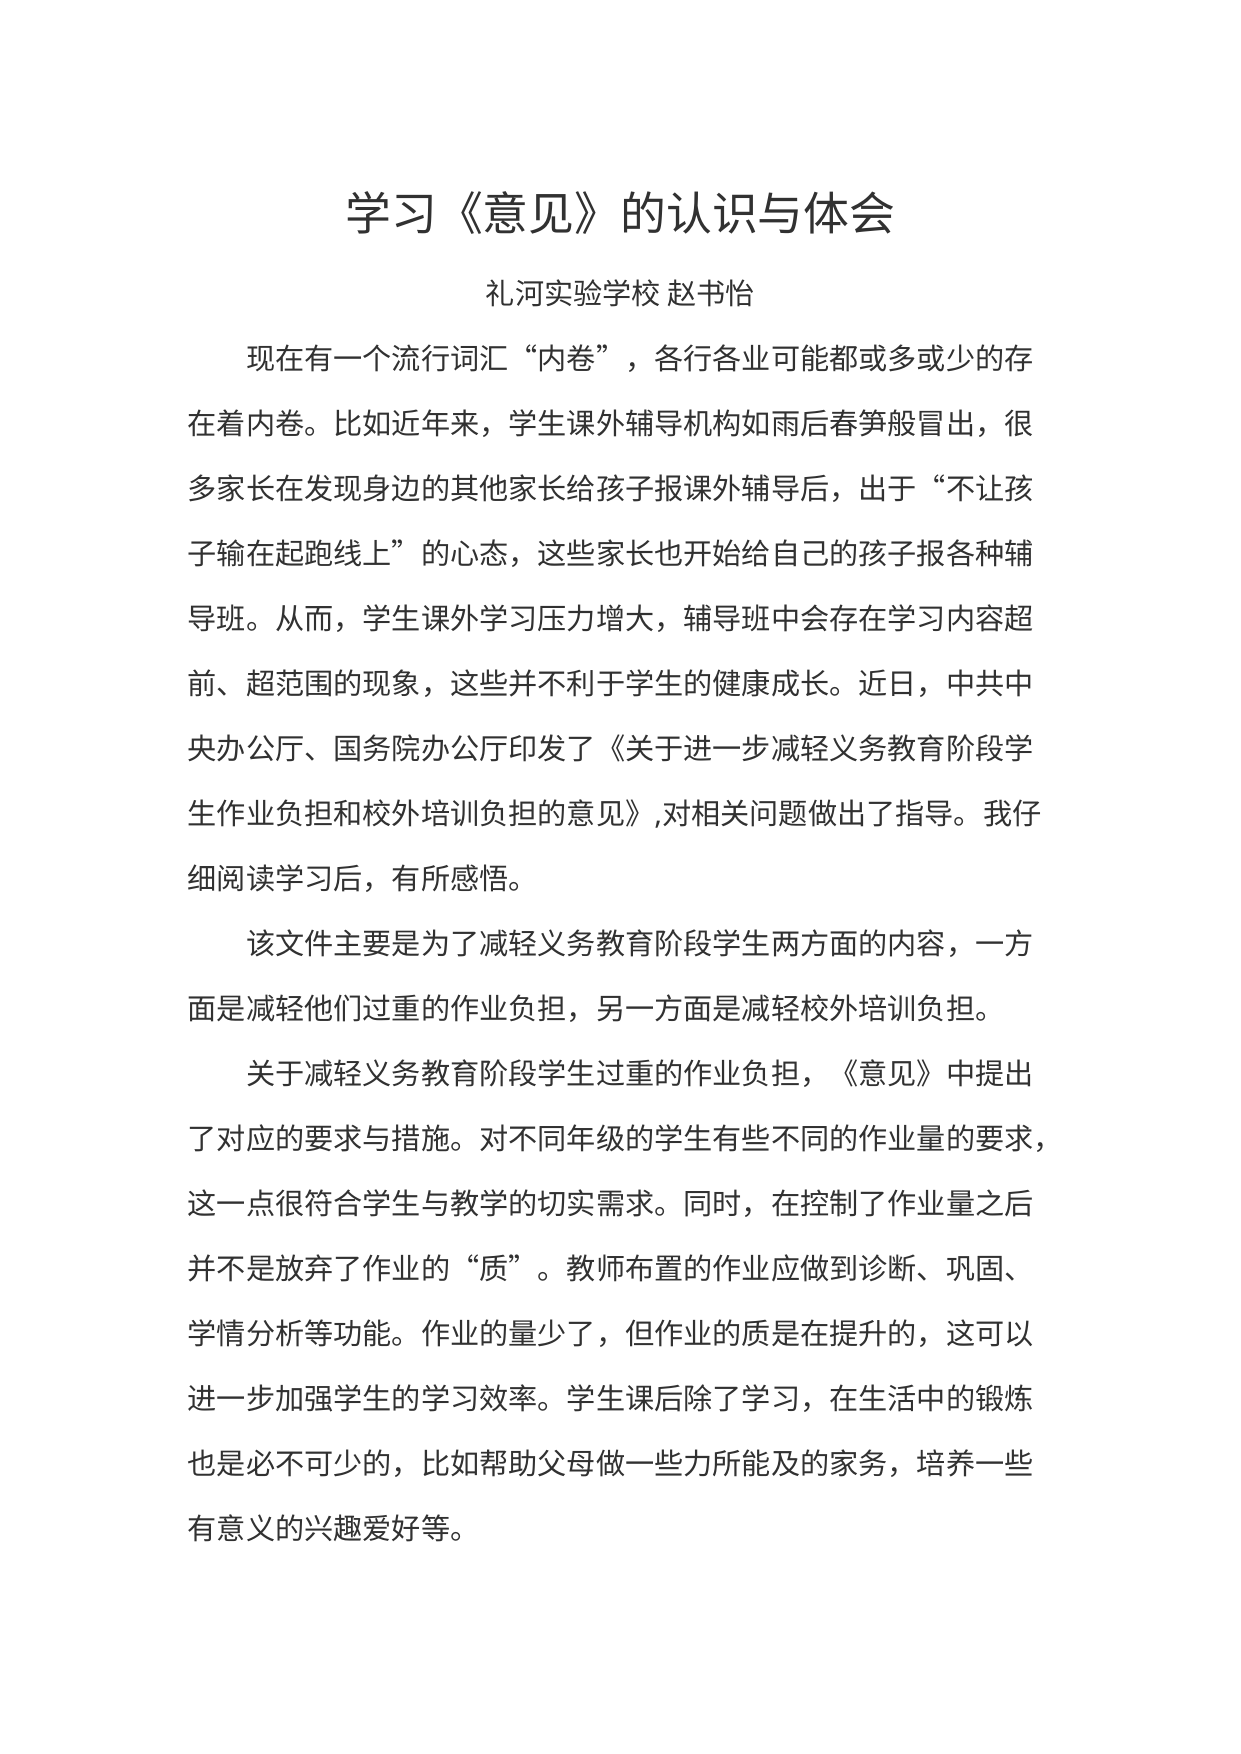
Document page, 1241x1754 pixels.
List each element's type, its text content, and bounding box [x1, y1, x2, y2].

text 学习《意见》的认识与体会 [187, 162, 1053, 259]
text 关于减轻义务教育阶段学生过重的作业负担，《意见》中提出了对应的要求与措施。对不同年级的学生有些不同的作业量的要求，这一点很符合学生与教学的切实需求。同时，在控制了作业量之后并不是放弃了作业的“质”。教师布置的作业应做到诊断、巩固、学情分析等功能。作业的量少了，但作业的质是在提升的，这可以进一步加强学生的学习效率。学生课后除了学习，在生活中的锻炼也是必不可少的，比如帮助父母做一些力所能及的家务，培养一些有意义的兴趣爱好等。 [187, 1039, 1053, 1559]
text 礼河实验学校 赵书怡 [187, 259, 1053, 324]
text 现在有一个流行词汇“内卷”，各行各业可能都或多或少的存在着内卷。比如近年来，学生课外辅导机构如雨后春笋般冒出，很多家长在发现身边的其他家长给孩子报课外辅导后，出于“不让孩子输在起跑线上”的心态，这些家长也开始给自己的孩子报各种辅导班。从而，学生课外学习压力增大，辅导班中会存在学习内容超前、超范围的现象，这些并不利于学生的健康成长。近日，中共中央办公厅、国务院办公厅印发了《关于进一步减轻义务教育阶段学生作业负担和校外培训负担的意见》,对相关问题做出了指导。我仔细阅读学习后，有所感悟。 [187, 324, 1053, 909]
text 该文件主要是为了减轻义务教育阶段学生两方面的内容，一方面是减轻他们过重的作业负担，另一方面是减轻校外培训负担。 [187, 909, 1053, 1039]
